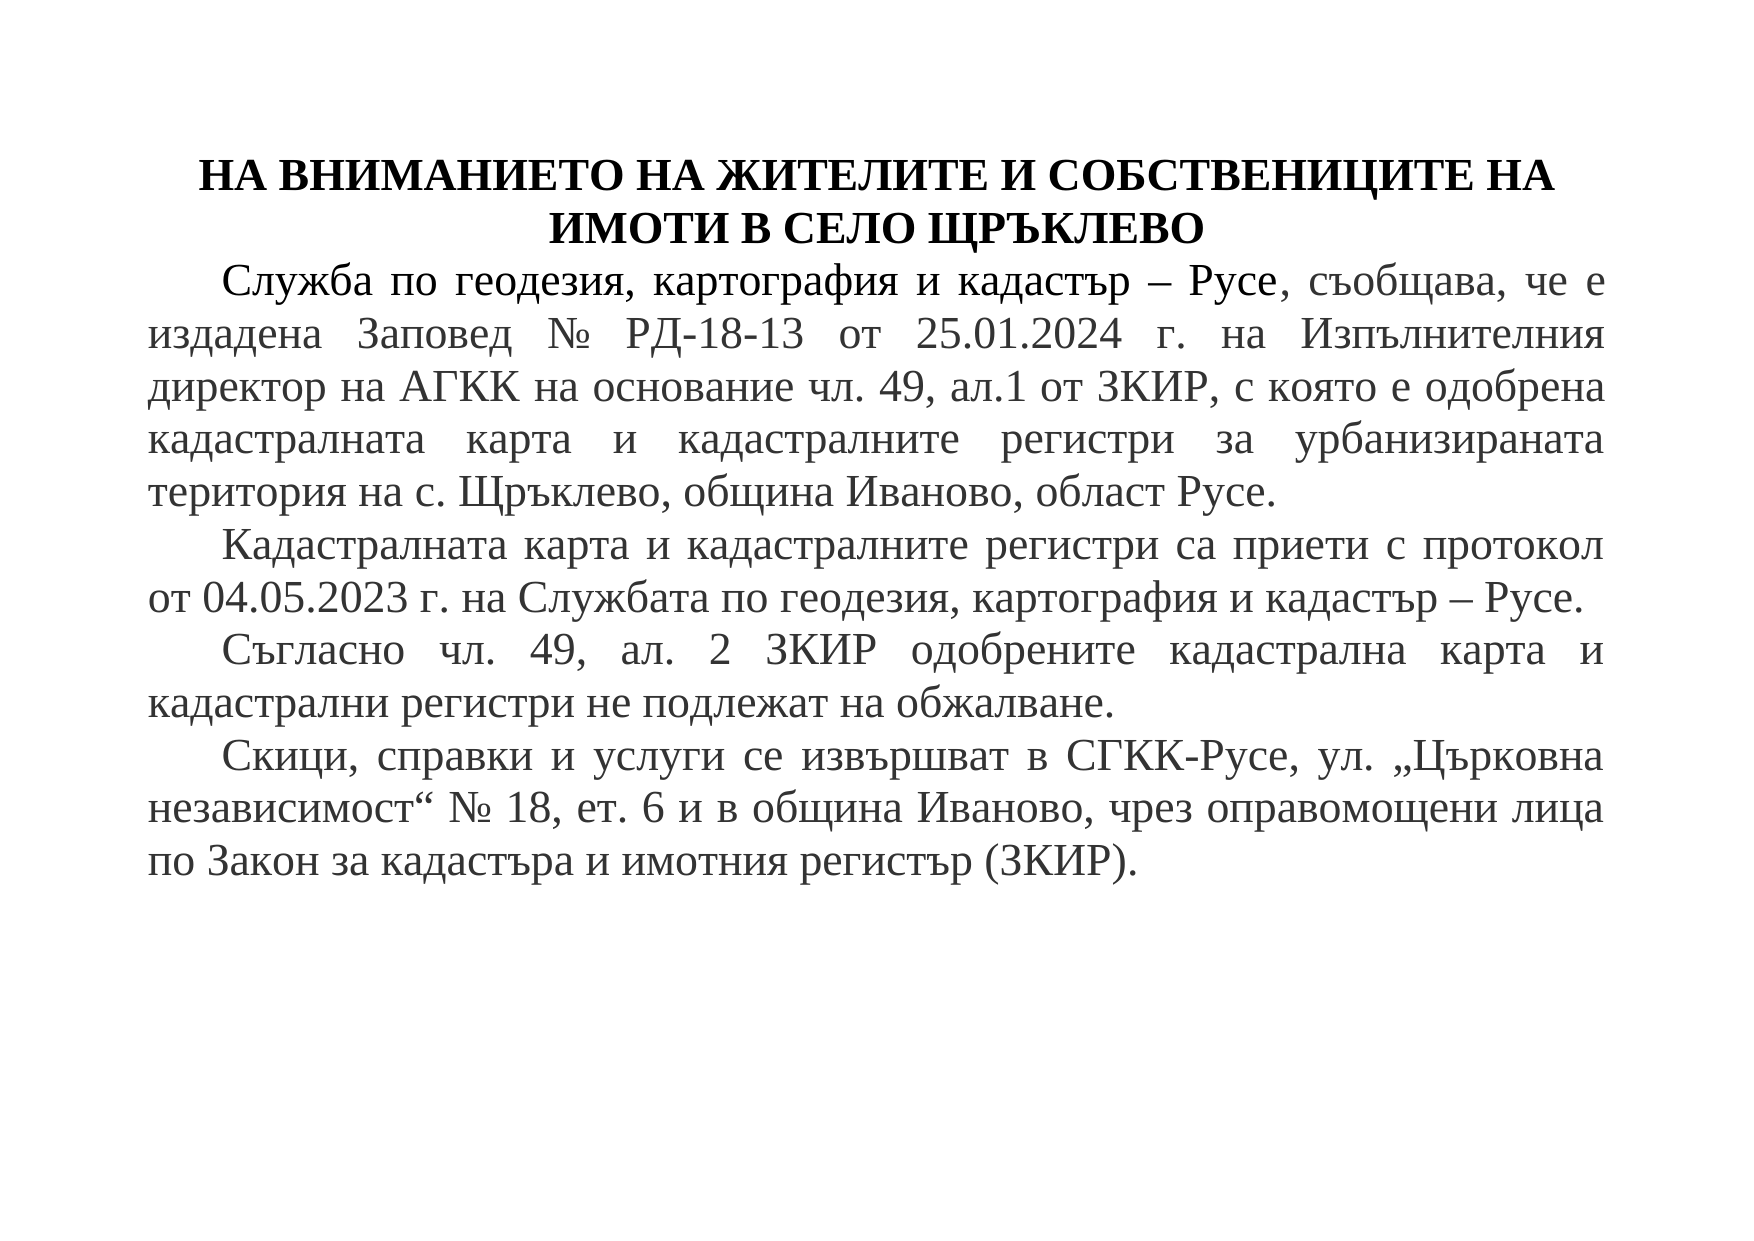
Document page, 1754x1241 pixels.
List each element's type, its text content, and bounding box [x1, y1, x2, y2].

text Съгласно чл. 49, ал. 2 ЗКИР одобрените кадастрална карта и кадастрални регистри не подлежат на обжалване. [148, 622, 1606, 727]
text Скици, справки и услуги се извършват в СГКК-Русе, ул. „Църковна независимост“ № 18, ет. 6 и в община Иваново, чрез оправомощени лица по Закон за кадастъра и имотния регистър (ЗКИР). [148, 727, 1606, 886]
text Кадастралната карта и кадастралните регистри са приети с протокол от 04.05.2023 г. на Службата по геодезия, картография и кадастър – Русе. [148, 517, 1606, 622]
text Служба по геодезия, картография и кадастър – Русе, съобщава, че е издадена Заповед № РД-18-13 от 25.01.2024 г. на Изпълнителния директор на АГКК на основание чл. 49, ал.1 от ЗКИР, с която е одобрена кадастралната карта и кадастралните регистри за урбанизираната територия на с. Щръклево, община Иваново, област Русе. [148, 253, 1606, 517]
text НА ВНИМАНИЕТО НА ЖИТЕЛИТЕ И СОБСТВЕНИЦИТЕ НА ИМОТИ В СЕЛО ЩРЪКЛЕВО [148, 148, 1606, 253]
